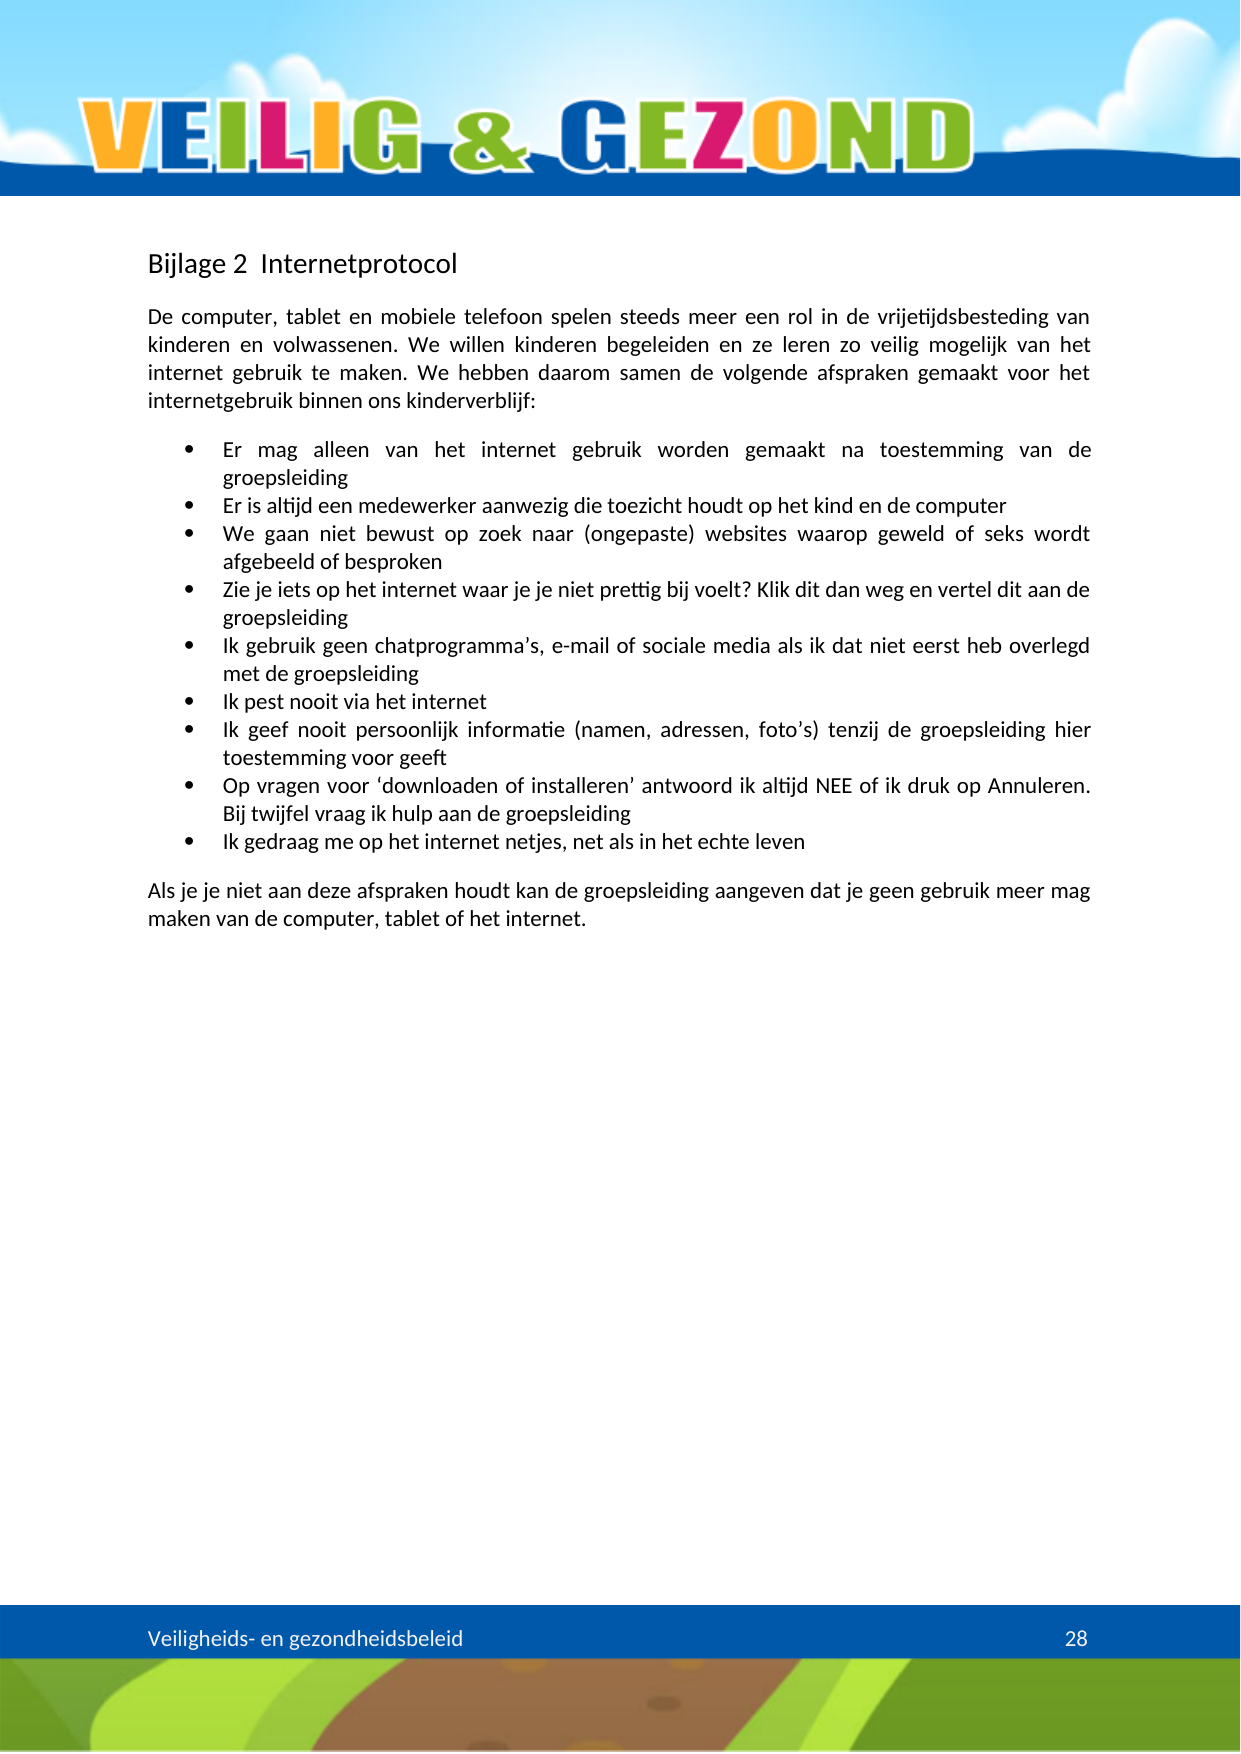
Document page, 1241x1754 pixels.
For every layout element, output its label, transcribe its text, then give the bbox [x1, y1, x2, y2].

list Ik geef nooit persoonlijk informatie (namen, adressen, foto’s) tenzij de groepsleiding hier toestemming voor geeft [185, 715, 1093, 771]
text Bijlage 2 Internetprotocol [148, 245, 1093, 281]
list Ik gedraag me op het internet netjes, net als in het echte leven [185, 827, 1093, 855]
picture [0, 0, 1241, 196]
list Er mag alleen van het internet gebruik worden gemaakt na toestemming van de groepsleiding [185, 435, 1093, 491]
text Als je je niet aan deze afspraken houdt kan de groepsleiding aangeven dat je geen gebruik meer mag maken van de computer, tablet of het internet. [148, 876, 1093, 932]
list Zie je iets op het internet waar je je niet prettig bij voelt? Klik dit dan weg en vertel dit aan de groepsleiding [185, 575, 1093, 631]
list Er is altijd een medewerker aanwezig die toezicht houdt op het kind en de computer [185, 491, 1093, 519]
list Ik gebruik geen chatprogramma’s, e-mail of sociale media als ik dat niet eerst heb overlegd met de groepsleiding [185, 631, 1093, 687]
text De computer, tablet en mobiele telefoon spelen steeds meer een rol in de vrijetijdsbesteding van kinderen en volwassenen. We willen kinderen begeleiden en ze leren zo veilig mogelijk van het internet gebruik te maken. We hebben daarom samen de volgende afspraken gemaakt voor het internetgebruik binnen ons kinderverblijf: [148, 302, 1093, 414]
list Ik pest nooit via het internet [185, 687, 1093, 715]
picture [0, 1605, 1241, 1752]
list Op vragen voor ‘downloaden of installeren’ antwoord ik altijd NEE of ik druk op Annuleren. Bij twijfel vraag ik hulp aan de groepsleiding [185, 771, 1093, 827]
list We gaan niet bewust op zoek naar (ongepaste) websites waarop geweld of seks wordt afgebeeld of besproken [185, 519, 1093, 575]
